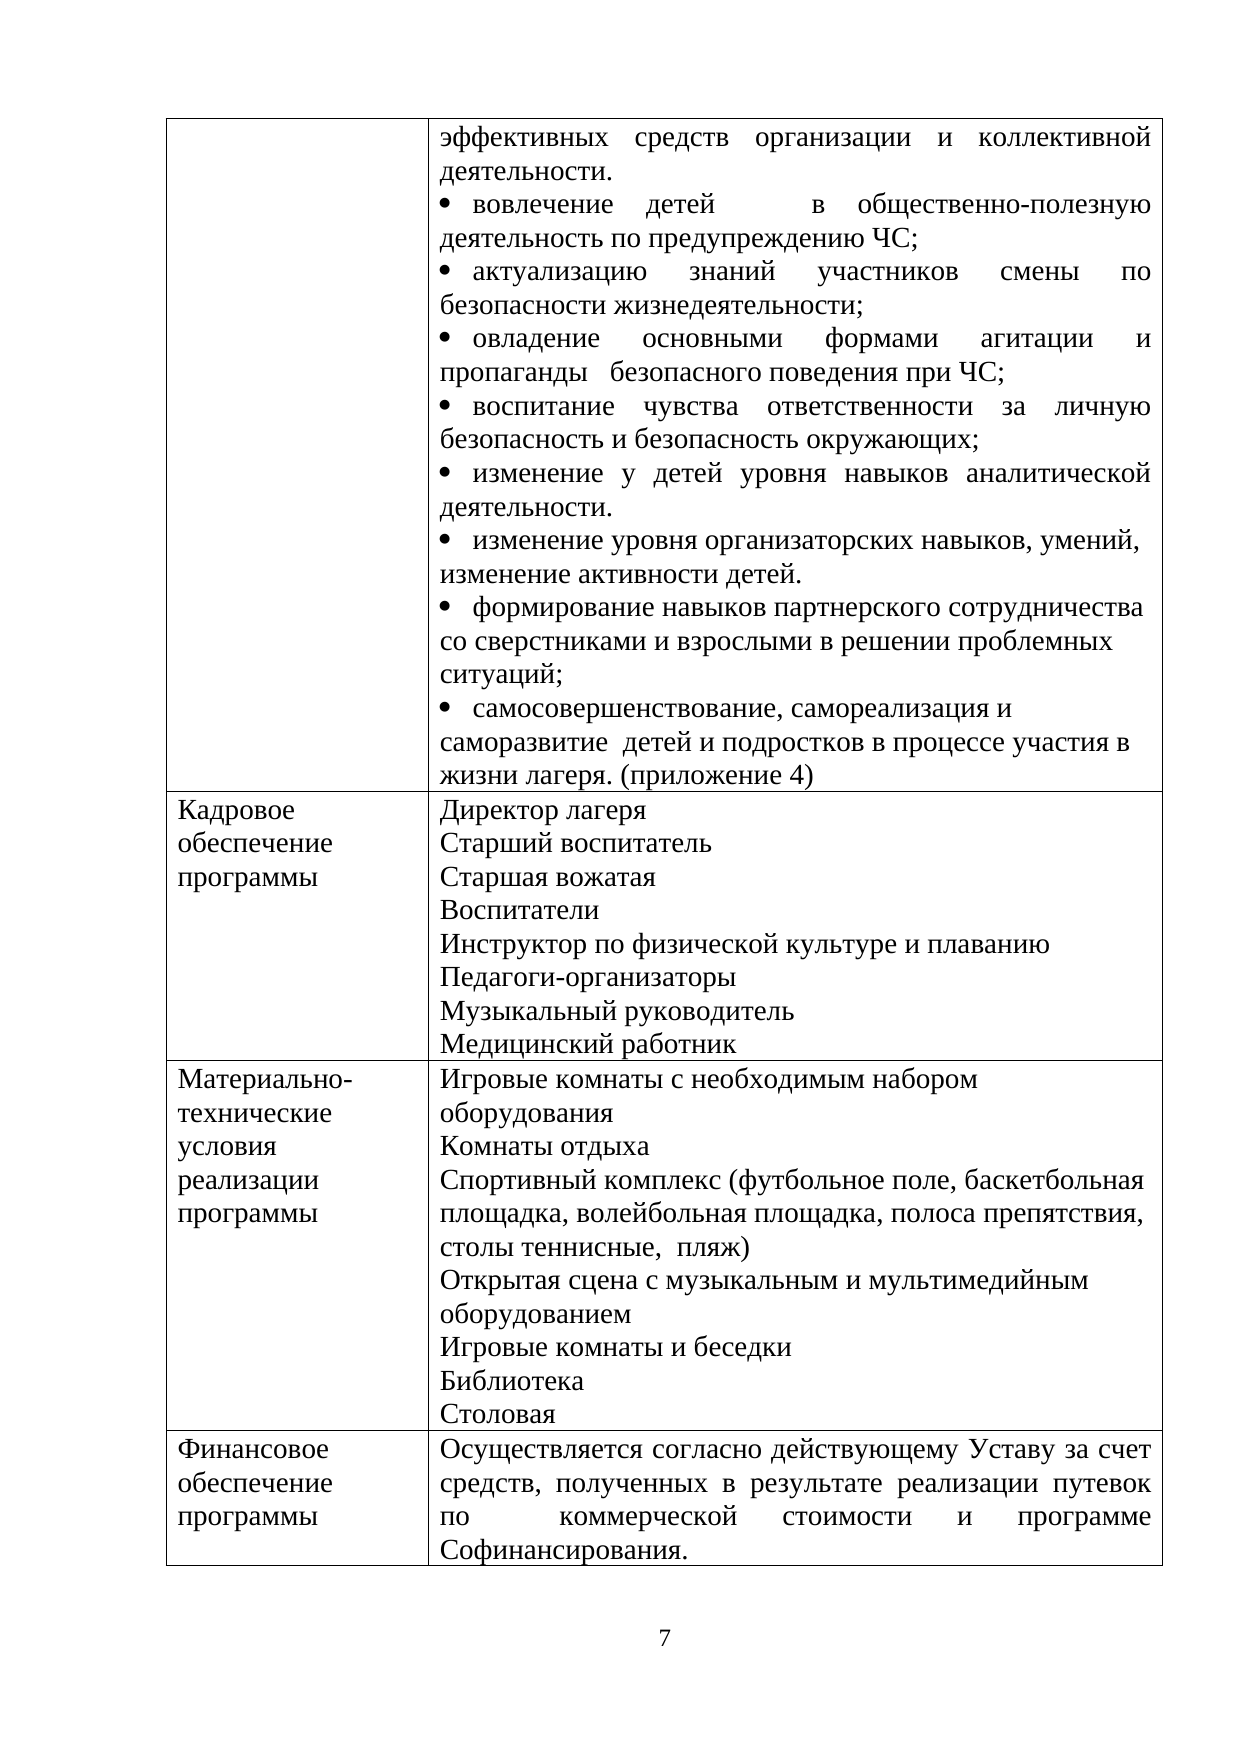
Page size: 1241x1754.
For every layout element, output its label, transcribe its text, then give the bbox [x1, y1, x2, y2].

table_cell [429, 119, 1162, 791]
table_cell Осуществляется согласно действующему Уставу за счет средств, полученных в результате реализации путевок по коммерческой стоимости и программе Софинансирования. [429, 1431, 1162, 1565]
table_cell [167, 119, 428, 791]
table_cell Кадровое обеспечение программы [167, 792, 428, 1060]
table_cell Финансовое обеспечение программы [167, 1431, 428, 1565]
table_cell Директор лагеря Старший воспитатель Старшая вожатая Воспитатели Инструктор по физической культуре и плаванию Педагоги-организаторы Музыкальный руководитель Медицинский работник [429, 792, 1162, 1060]
table_cell Материально-технические условия реализации программы [167, 1061, 428, 1430]
table_cell Игровые комнаты с необходимым набором оборудования Комнаты отдыха Спортивный комплекс (футбольное поле, баскетбольная площадка, волейбольная площадка, полоса препятствия, столы теннисные, пляж) Открытая сцена с музыкальным и мультимедийным оборудованием Игровые комнаты и беседки Библиотека Столовая [429, 1061, 1162, 1430]
